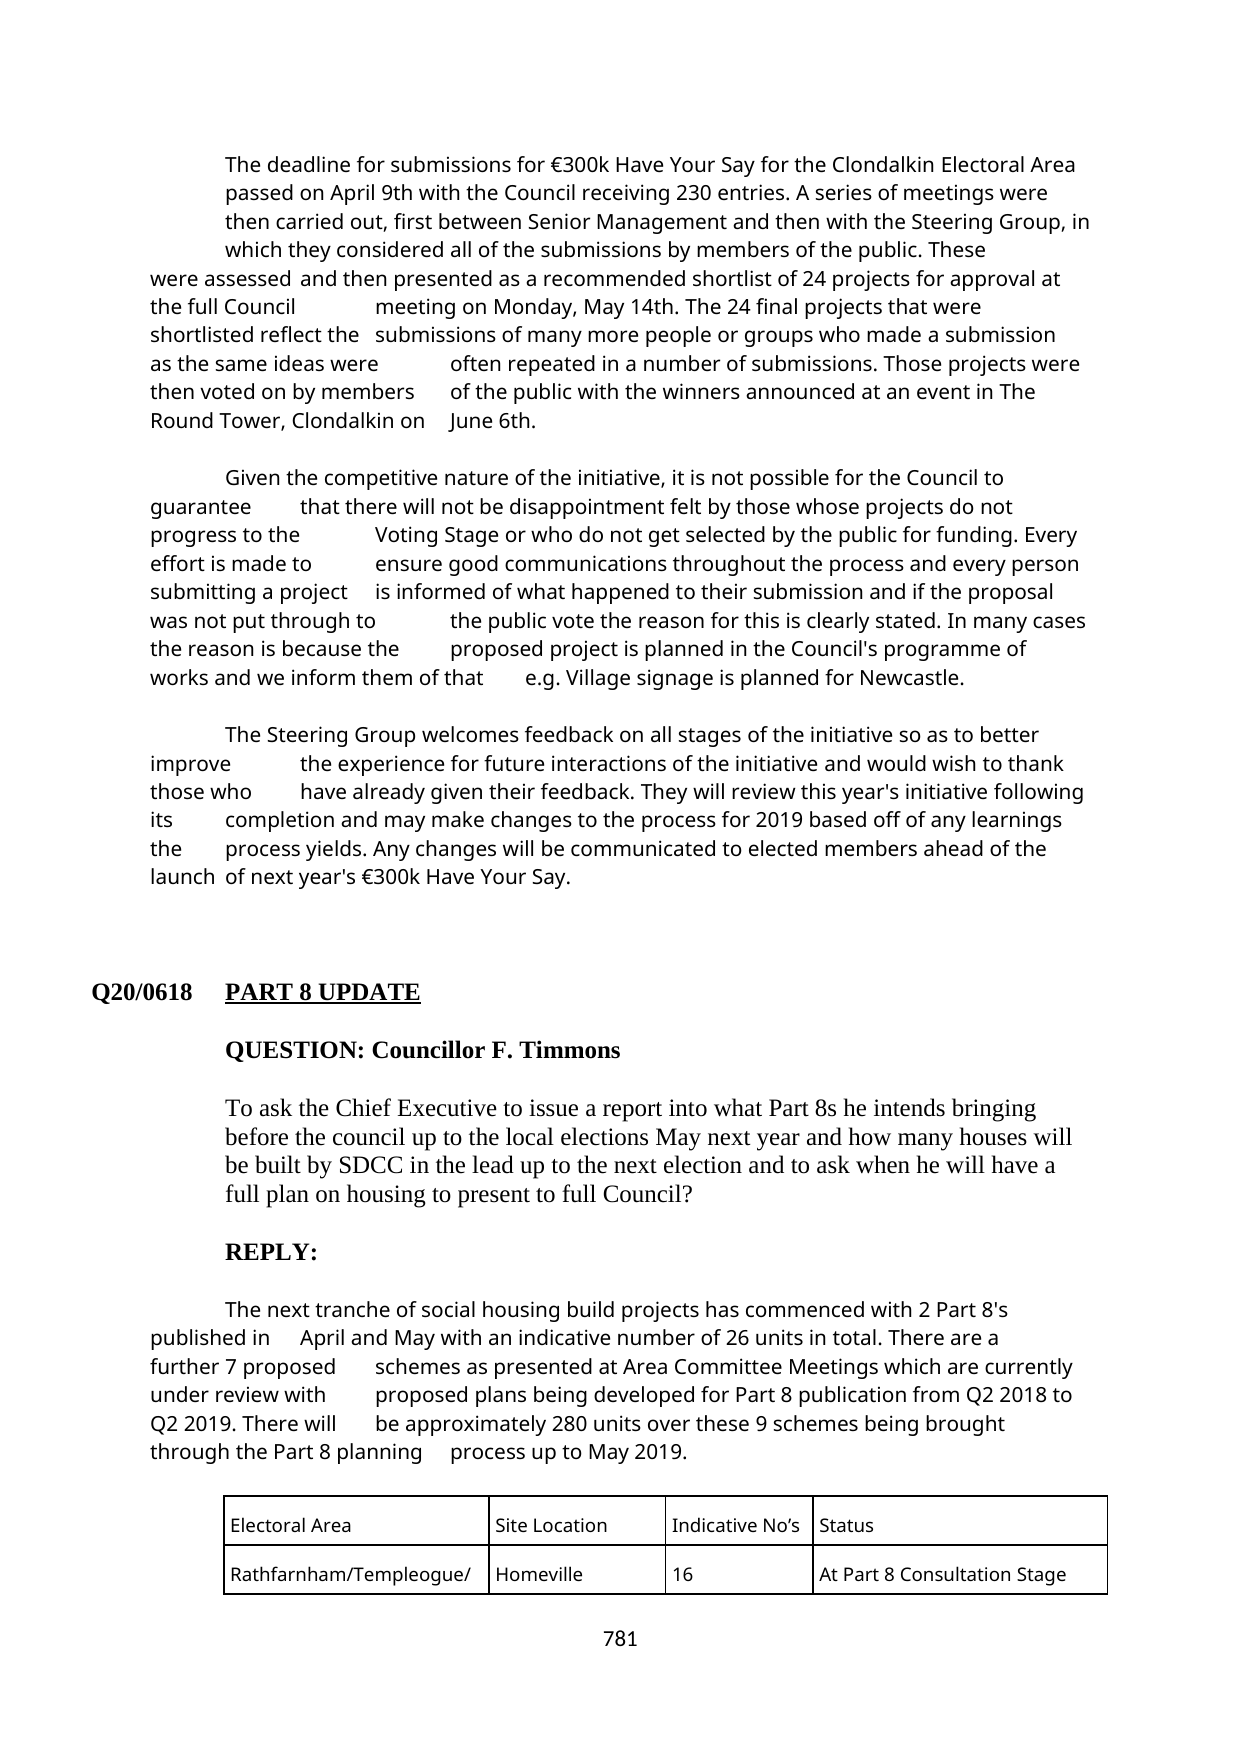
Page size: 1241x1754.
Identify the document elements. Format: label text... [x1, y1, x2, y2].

text To ask the Chief Executive to issue a report into what Part 8s he intends bringing before the council up to the local elections May next year and how many houses will be built by SDCC in the lead up to the next election and to ask when he will have a full plan on housing to present to full Council? [150, 1093, 1090, 1208]
table_header Indicative No’s [666, 1497, 812, 1544]
text The deadline for submissions for €300k Have Your Say for the Clondalkin Electoral Area passed on April 9th with the Council receiving 230 entries. A series of meetings were then carried out, first between Senior Management and then with the Steering Group, in which they considered all of the submissions by members of the public. These were assessed and then presented as a recommended shortlist of 24 projects for approval at the full Council meeting on Monday, May 14th. The 24 final projects that were shortlisted reflect the submissions of many more people or groups who made a submission as the same ideas were often repeated in a number of submissions. Those projects were then voted on by members of the public with the winners announced at an event in The Round Tower, Clondalkin on June 6th. [150, 150, 1090, 434]
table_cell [814, 1546, 1107, 1593]
text REPLY: [150, 1237, 1090, 1266]
table_header Status [814, 1497, 1107, 1544]
text The next tranche of social housing build projects has commenced with 2 Part 8's published in April and May with an indicative number of 26 units in total. There are a further 7 proposed schemes as presented at Area Committee Meetings which are currently under review with proposed plans being developed for Part 8 publication from Q2 2018 to Q2 2019. There will be approximately 280 units over these 9 schemes being brought through the Part 8 planning process up to May 2019. [150, 1295, 1090, 1466]
text QUESTION: Councillor F. Timmons [91, 1035, 1090, 1064]
table_cell Homeville [490, 1546, 665, 1593]
table_header Electoral Area [225, 1497, 488, 1544]
text Q20/0618 PART 8 UPDATE [91, 977, 1090, 1006]
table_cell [225, 1546, 488, 1593]
table_header Site Location [490, 1497, 665, 1544]
text The Steering Group welcomes feedback on all stages of the initiative so as to better improve the experience for future interactions of the initiative and would wish to thank those who have already given their feedback. They will review this year's initiative following its completion and may make changes to the process for 2019 based off of any learnings the process yields. Any changes will be communicated to elected members ahead of the launch of next year's €300k Have Your Say. [150, 720, 1090, 891]
text Given the competitive nature of the initiative, it is not possible for the Council to guarantee that there will not be disappointment felt by those whose projects do not progress to the Voting Stage or who do not get selected by the public for funding. Every effort is made to ensure good communications throughout the process and every person submitting a project is informed of what happened to their submission and if the proposal was not put through to the public vote the reason for this is clearly stated. In many cases the reason is because the proposed project is planned in the Council's programme of works and we inform them of that e.g. Village signage is planned for Newcastle. [150, 463, 1090, 691]
table_cell 16 [666, 1546, 812, 1593]
